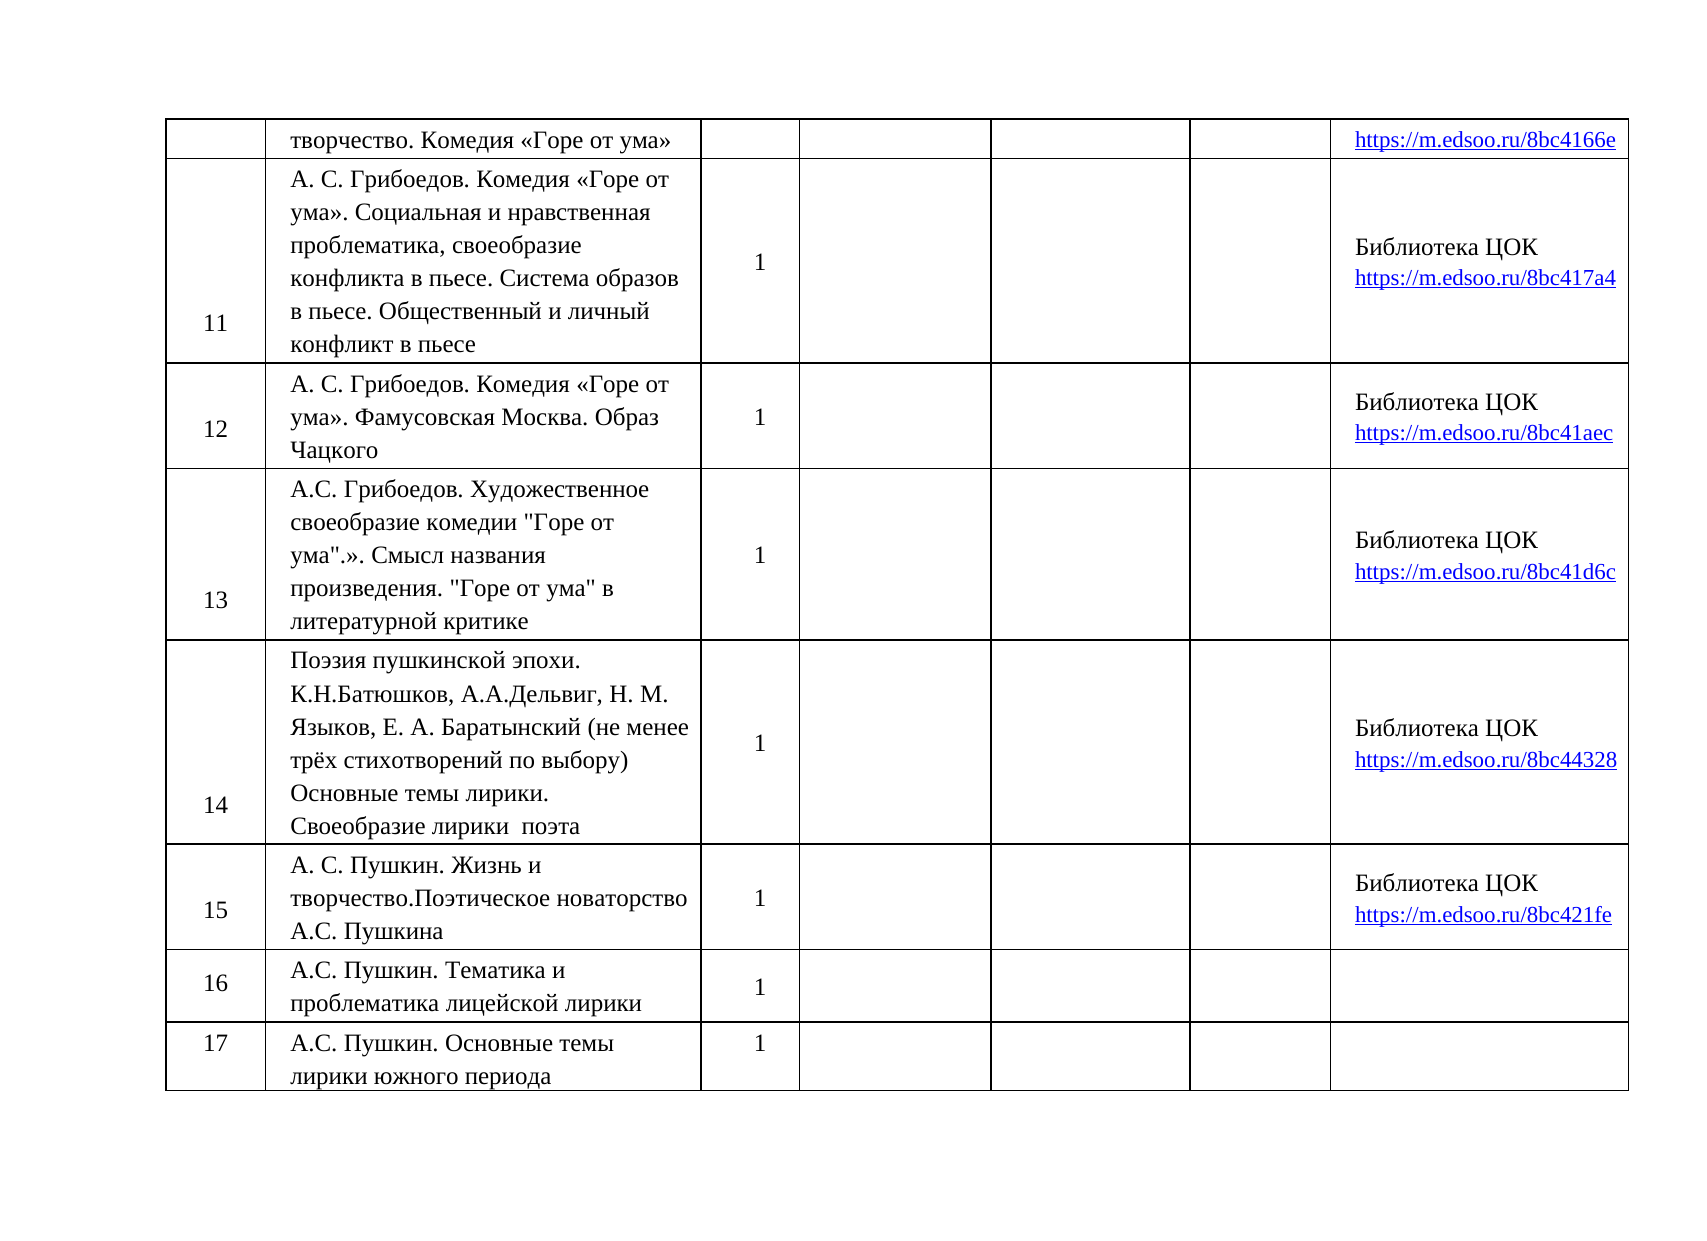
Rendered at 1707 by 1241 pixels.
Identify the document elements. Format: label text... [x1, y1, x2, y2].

table_cell [1331, 1023, 1628, 1090]
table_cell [1331, 120, 1628, 157]
table_cell [1191, 1023, 1330, 1090]
table_cell Поэзия пушкинской эпохи. К.Н.Батюшков, А.А.Дельвиг, Н. М. Языков, Е. А. Баратынский (не менее трёх стихотворений по выбору) Основные темы лирики. Своеобразие лирики поэта [266, 641, 700, 843]
table_cell [992, 469, 1189, 639]
table_cell [1331, 950, 1628, 1021]
table_cell А.С. Грибоедов. Художественное своеобразие комедии "Горе от ума".». Смысл названия произведения. "Горе от ума" в литературной критике [266, 469, 700, 639]
table_cell 10 [167, 120, 265, 157]
table_cell [800, 641, 990, 843]
table_cell Библиотека ЦОК https://m.edsoo.ru/8bc41aec [1331, 364, 1628, 467]
table_cell 11 [167, 159, 265, 362]
table_cell 15 [167, 845, 265, 949]
table_cell Библиотека ЦОК https://m.edsoo.ru/8bc44328 [1331, 641, 1628, 843]
table_cell Библиотека ЦОК https://m.edsoo.ru/8bc41d6c [1331, 469, 1628, 639]
table_cell [800, 159, 990, 362]
table_cell 17 [167, 1023, 265, 1090]
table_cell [266, 120, 700, 157]
table_cell 1 [702, 1023, 799, 1090]
table_cell [992, 364, 1189, 467]
table_cell [992, 1023, 1189, 1090]
table_cell Библиотека ЦОК https://m.edsoo.ru/8bc417a4 [1331, 159, 1628, 362]
table_cell 1 [702, 641, 799, 843]
table_cell 1 [702, 120, 799, 157]
table_cell А. С. Грибоедов. Комедия «Горе от ума». Фамусовская Москва. Образ Чацкого [266, 364, 700, 467]
table_cell [800, 120, 990, 157]
table_cell 13 [167, 469, 265, 639]
table_cell 12 [167, 364, 265, 467]
table_cell [992, 845, 1189, 949]
table_cell [1191, 845, 1330, 949]
table_cell [992, 159, 1189, 362]
table_cell [1191, 120, 1330, 157]
table_cell [992, 120, 1189, 157]
table_cell 1 [702, 845, 799, 949]
table_cell [800, 950, 990, 1021]
table_cell 14 [167, 641, 265, 843]
table_cell 1 [702, 950, 799, 1021]
table_cell А. С. Грибоедов. Комедия «Горе от ума». Социальная и нравственная проблематика, своеобразие конфликта в пьесе. Система образов в пьесе. Общественный и личный конфликт в пьесе [266, 159, 700, 362]
table_cell [1191, 159, 1330, 362]
table_cell [992, 641, 1189, 843]
table_cell 1 [702, 364, 799, 467]
table_cell [1191, 364, 1330, 467]
table_cell [1191, 469, 1330, 639]
table_cell [800, 469, 990, 639]
table_cell [1191, 950, 1330, 1021]
table_cell 16 [167, 950, 265, 1021]
table_cell Библиотека ЦОК https://m.edsoo.ru/8bc421fe [1331, 845, 1628, 949]
table_cell 1 [702, 159, 799, 362]
table_cell 1 [702, 469, 799, 639]
table_cell [800, 364, 990, 467]
table_cell [800, 1023, 990, 1090]
table_cell А.С. Пушкин. Тематика и проблематика лицейской лирики [266, 950, 700, 1021]
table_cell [266, 1023, 700, 1090]
table_cell [992, 950, 1189, 1021]
table_cell [1191, 641, 1330, 843]
table_cell А. С. Пушкин. Жизнь и творчество.Поэтическое новаторство А.С. Пушкина [266, 845, 700, 949]
table_cell [800, 845, 990, 949]
